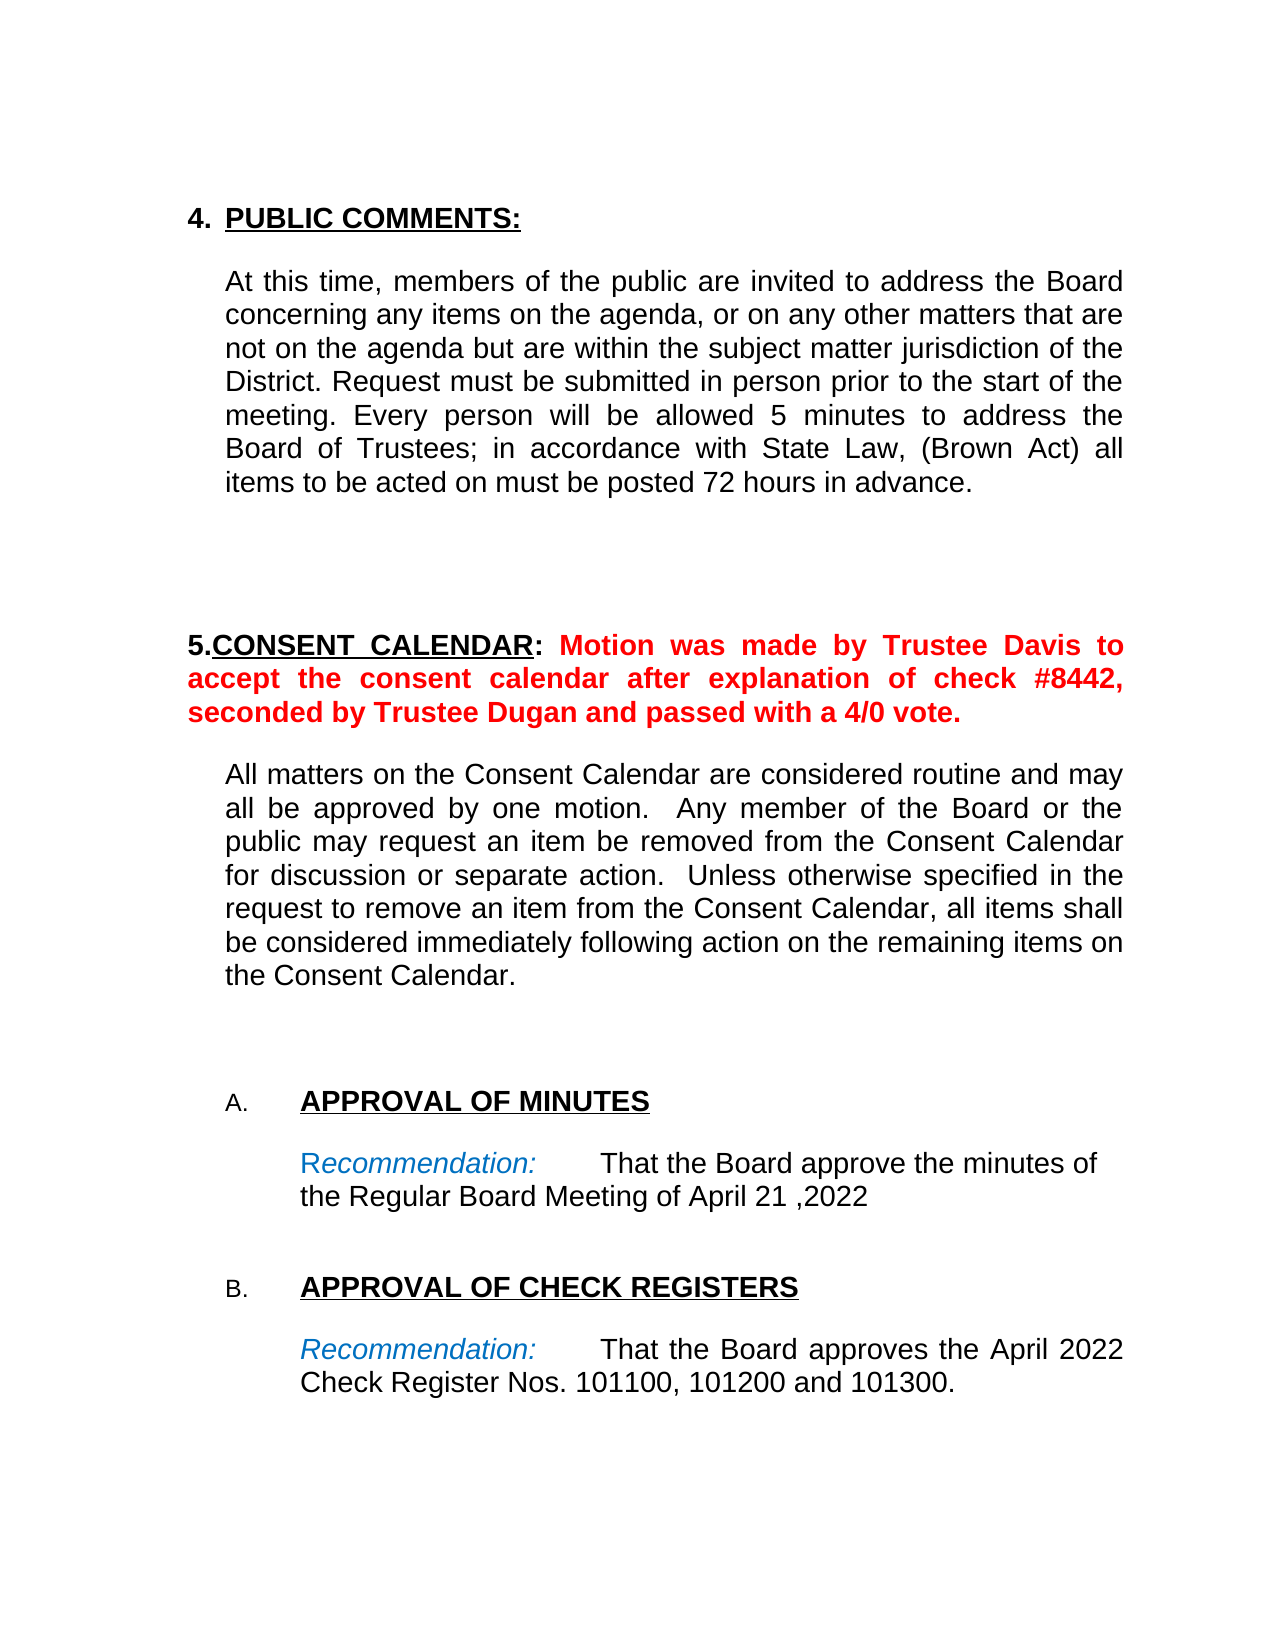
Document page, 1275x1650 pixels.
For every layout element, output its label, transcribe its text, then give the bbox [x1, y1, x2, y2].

text All matters on the Consent Calendar are considered routine and may all be approved by one motion. Any member of the Board or the public may request an item be removed from the Consent Calendar for discussion or separate action. Unless otherwise specified in the request to remove an item from the Consent Calendar, all items shall be considered immediately following action on the remaining items on the Consent Calendar. [225, 757, 1125, 992]
list APPROVAL OF MINUTES [225, 1083, 1125, 1117]
list PUBLIC COMMENTS: [187, 201, 1125, 235]
text At this time, members of the public are invited to address the Board concerning any items on the agenda, or on any other matters that are not on the agenda but are within the subject matter jurisdiction of the District. Request must be submitted in person prior to the start of the meeting. Every person will be allowed 5 minutes to address the Board of Trustees; in accordance with State Law, (Brown Act) all items to be acted on must be posted 72 hours in advance. [225, 264, 1125, 498]
text Recommendation: That the Board approves the April 2022 Check Register Nos. 101100, 101200 and 101300. [300, 1332, 1125, 1399]
list APPROVAL OF CHECK REGISTERS [225, 1270, 1125, 1303]
text Recommendation: That the Board approve the minutes of the Regular Board Meeting of April 21 ,2022 [300, 1146, 1125, 1213]
text 5.CONSENT CALENDAR: Motion was made by Trustee Davis to accept the consent calendar after explanation of check #8442, seconded by Trustee Dugan and passed with a 4/0 vote. [187, 628, 1125, 728]
